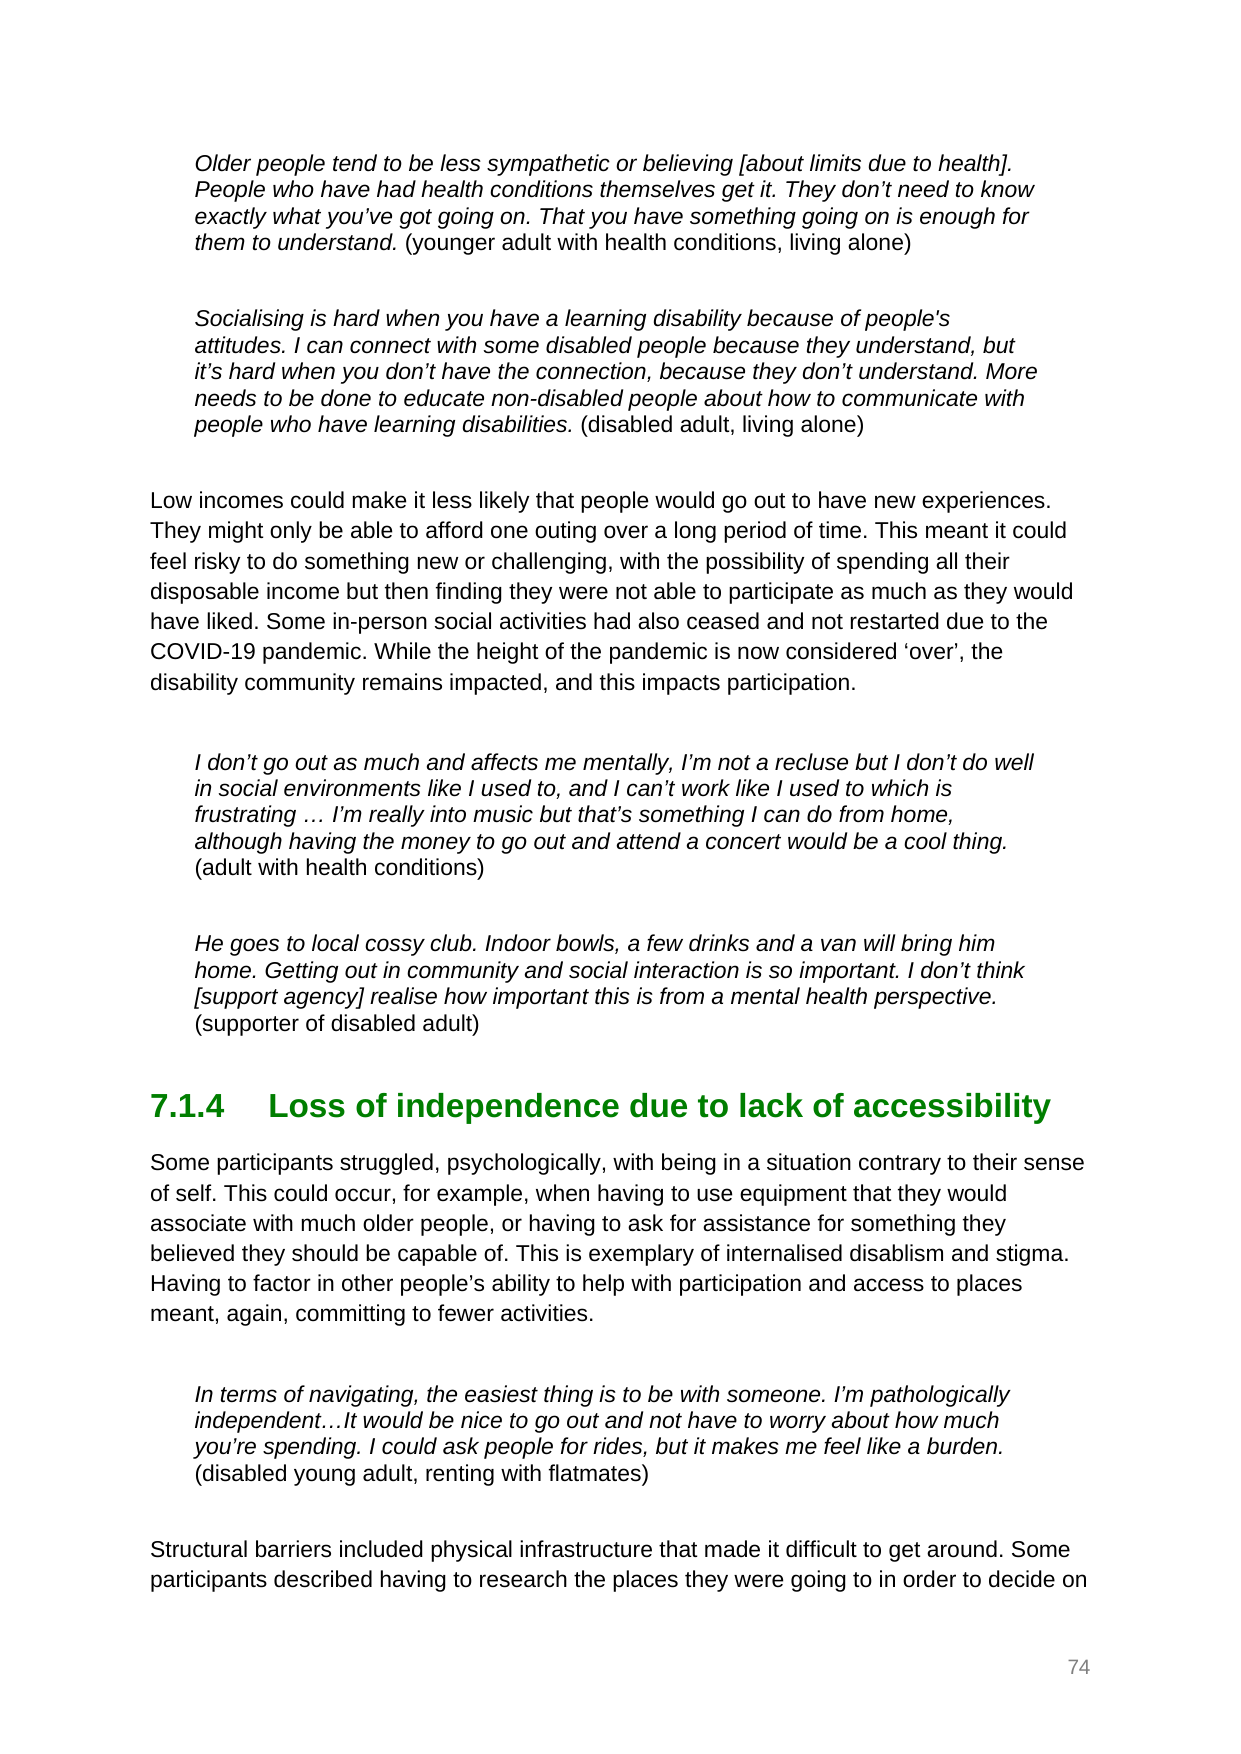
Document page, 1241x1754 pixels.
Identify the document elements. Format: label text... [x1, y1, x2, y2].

text He goes to local cossy club. Indoor bowls, a few drinks and a van will bring him home. Getting out in community and social interaction is so important. I don’t think [support agency] realise how important this is from a mental health perspective. (supporter of disabled adult) [194, 930, 1046, 1036]
text Some participants struggled, psychologically, with being in a situation contrary to their sense of self. This could occur, for example, when having to use equipment that they would associate with much older people, or having to ask for assistance for something they believed they should be capable of. This is exemplary of internalised disablism and stigma. Having to factor in other people’s ability to help with participation and access to places meant, again, committing to fewer activities. [150, 1149, 1090, 1327]
text Socialising is hard when you have a learning disability because of people's attitudes. I can connect with some disabled people because they understand, but it’s hard when you don’t have the connection, because they don’t understand. More needs to be done to educate non-disabled people about how to communicate with people who have learning disabilities. (disabled adult, living alone) [194, 305, 1046, 437]
text I don’t go out as much and affects me mentally, I’m not a recluse but I don’t do well in social environments like I used to, and I can’t work like I used to which is frustrating … I’m really into music but that’s something I can do from home, although having the money to go out and attend a concert would be a cool thing. (adult with health conditions) [194, 749, 1046, 880]
subtitle Loss of independence due to lack of accessibility [150, 1086, 1090, 1124]
text In terms of navigating, the easiest thing is to be with someone. I’m pathologically independent…It would be nice to go out and not have to worry about how much you’re spending. I could ask people for rides, but it makes me feel like a burden. (disabled young adult, renting with flatmates) [194, 1381, 1046, 1486]
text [150, 1536, 1090, 1592]
text Low incomes could make it less likely that people would go out to have new experiences. They might only be able to afford one outing over a long period of time. This meant it could feel risky to do something new or challenging, with the possibility of spending all their disposable income but then finding they were not able to participate as much as they would have liked. Some in-person social activities had also ceased and not restarted due to the COVID-19 pandemic. While the height of the pandemic is now considered ‘over’, the disability community remains impacted, and this impacts participation. [150, 487, 1090, 695]
text Older people tend to be less sympathetic or believing [about limits due to health]. People who have had health conditions themselves get it. They don’t need to know exactly what you’ve got going on. That you have something going on is enough for them to understand. (younger adult with health conditions, living alone) [194, 150, 1046, 255]
